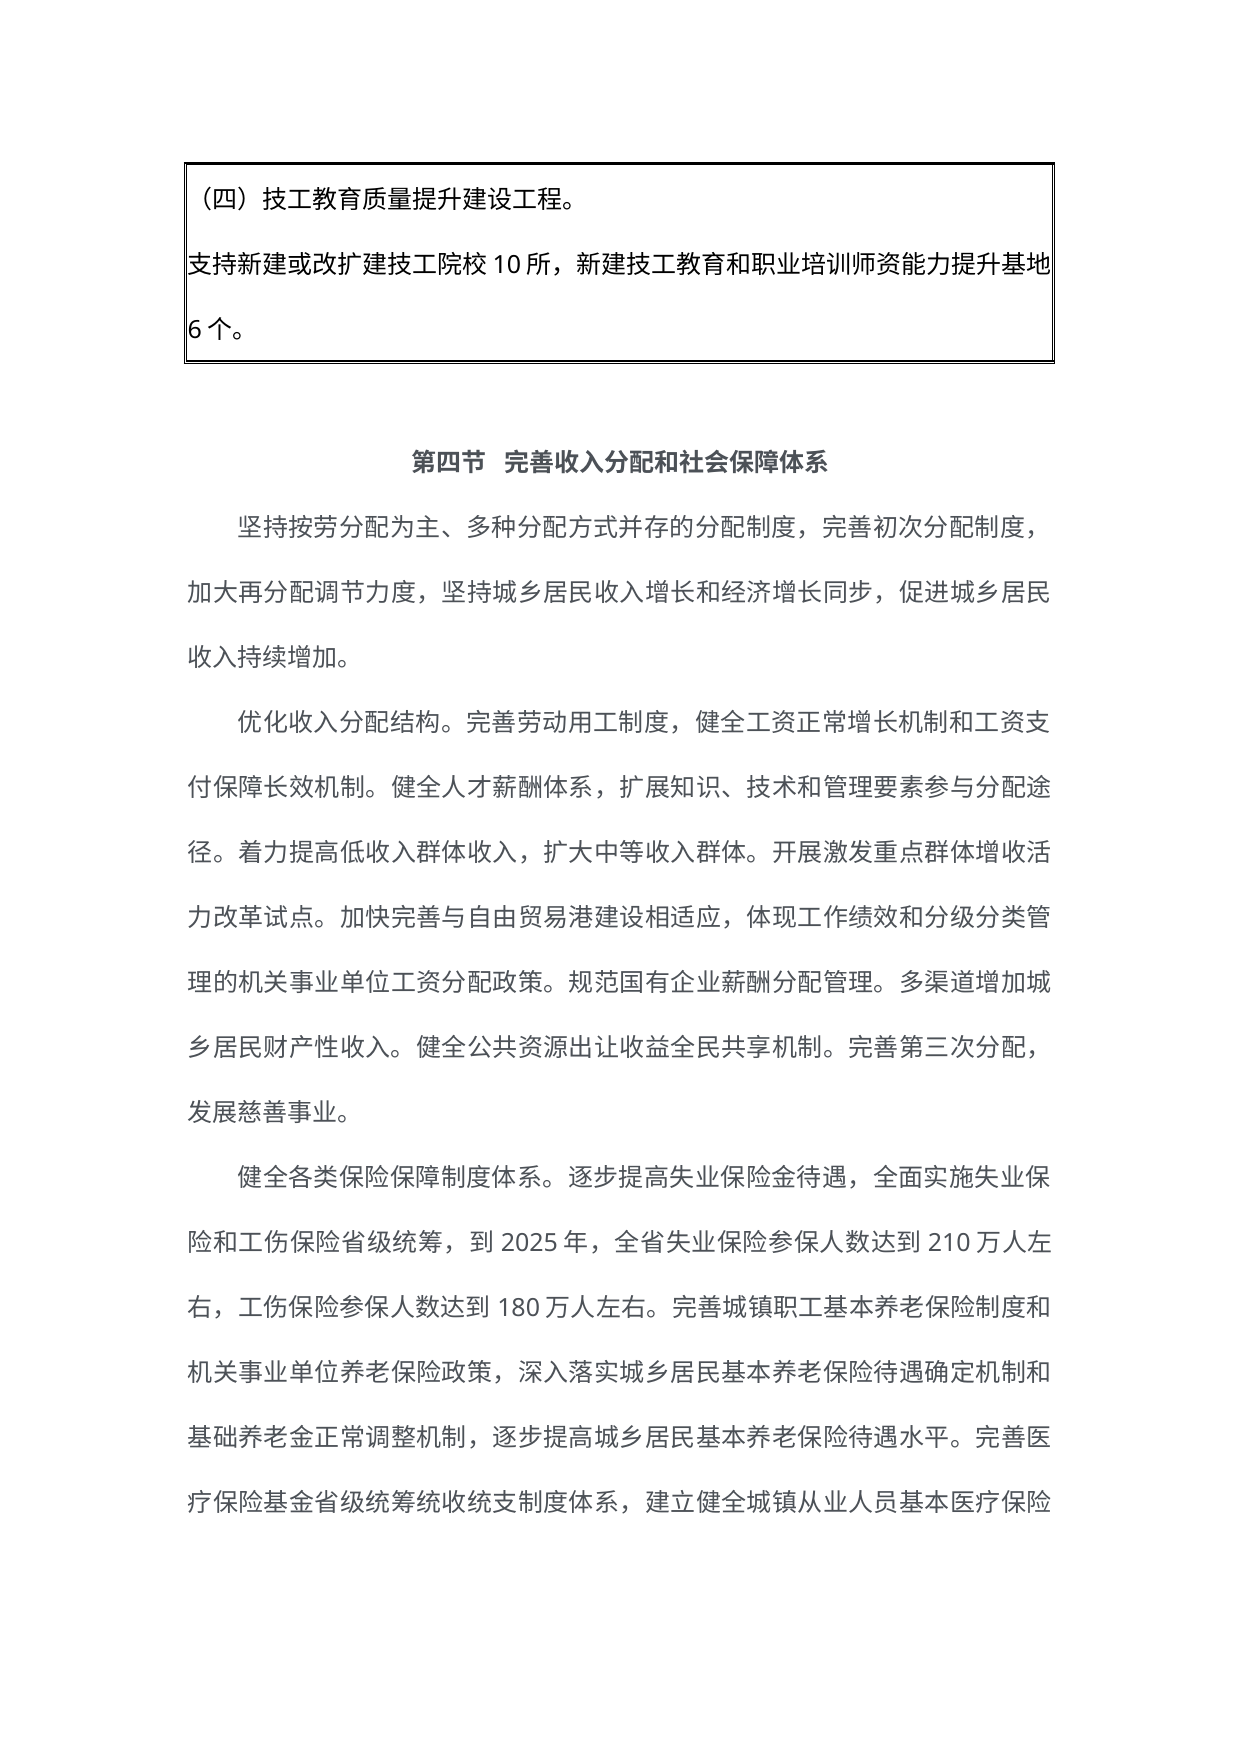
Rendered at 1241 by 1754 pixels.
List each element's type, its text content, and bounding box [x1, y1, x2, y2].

text 坚持按劳分配为主、多种分配方式并存的分配制度，完善初次分配制度，加大再分配调节力度，坚持城乡居民收入增长和经济增长同步，促进城乡居民收入持续增加。 [187, 493, 1053, 688]
text 第四节 完善收入分配和社会保障体系 [187, 428, 1053, 493]
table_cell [187, 165, 1052, 360]
text 优化收入分配结构。完善劳动用工制度，健全工资正常增长机制和工资支付保障长效机制。健全人才薪酬体系，扩展知识、技术和管理要素参与分配途径。着力提高低收入群体收入，扩大中等收入群体。开展激发重点群体增收活力改革试点。加快完善与自由贸易港建设相适应，体现工作绩效和分级分类管理的机关事业单位工资分配政策。规范国有企业薪酬分配管理。多渠道增加城乡居民财产性收入。健全公共资源出让收益全民共享机制。完善第三次分配，发展慈善事业。 [187, 688, 1053, 1143]
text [187, 1143, 1053, 1533]
